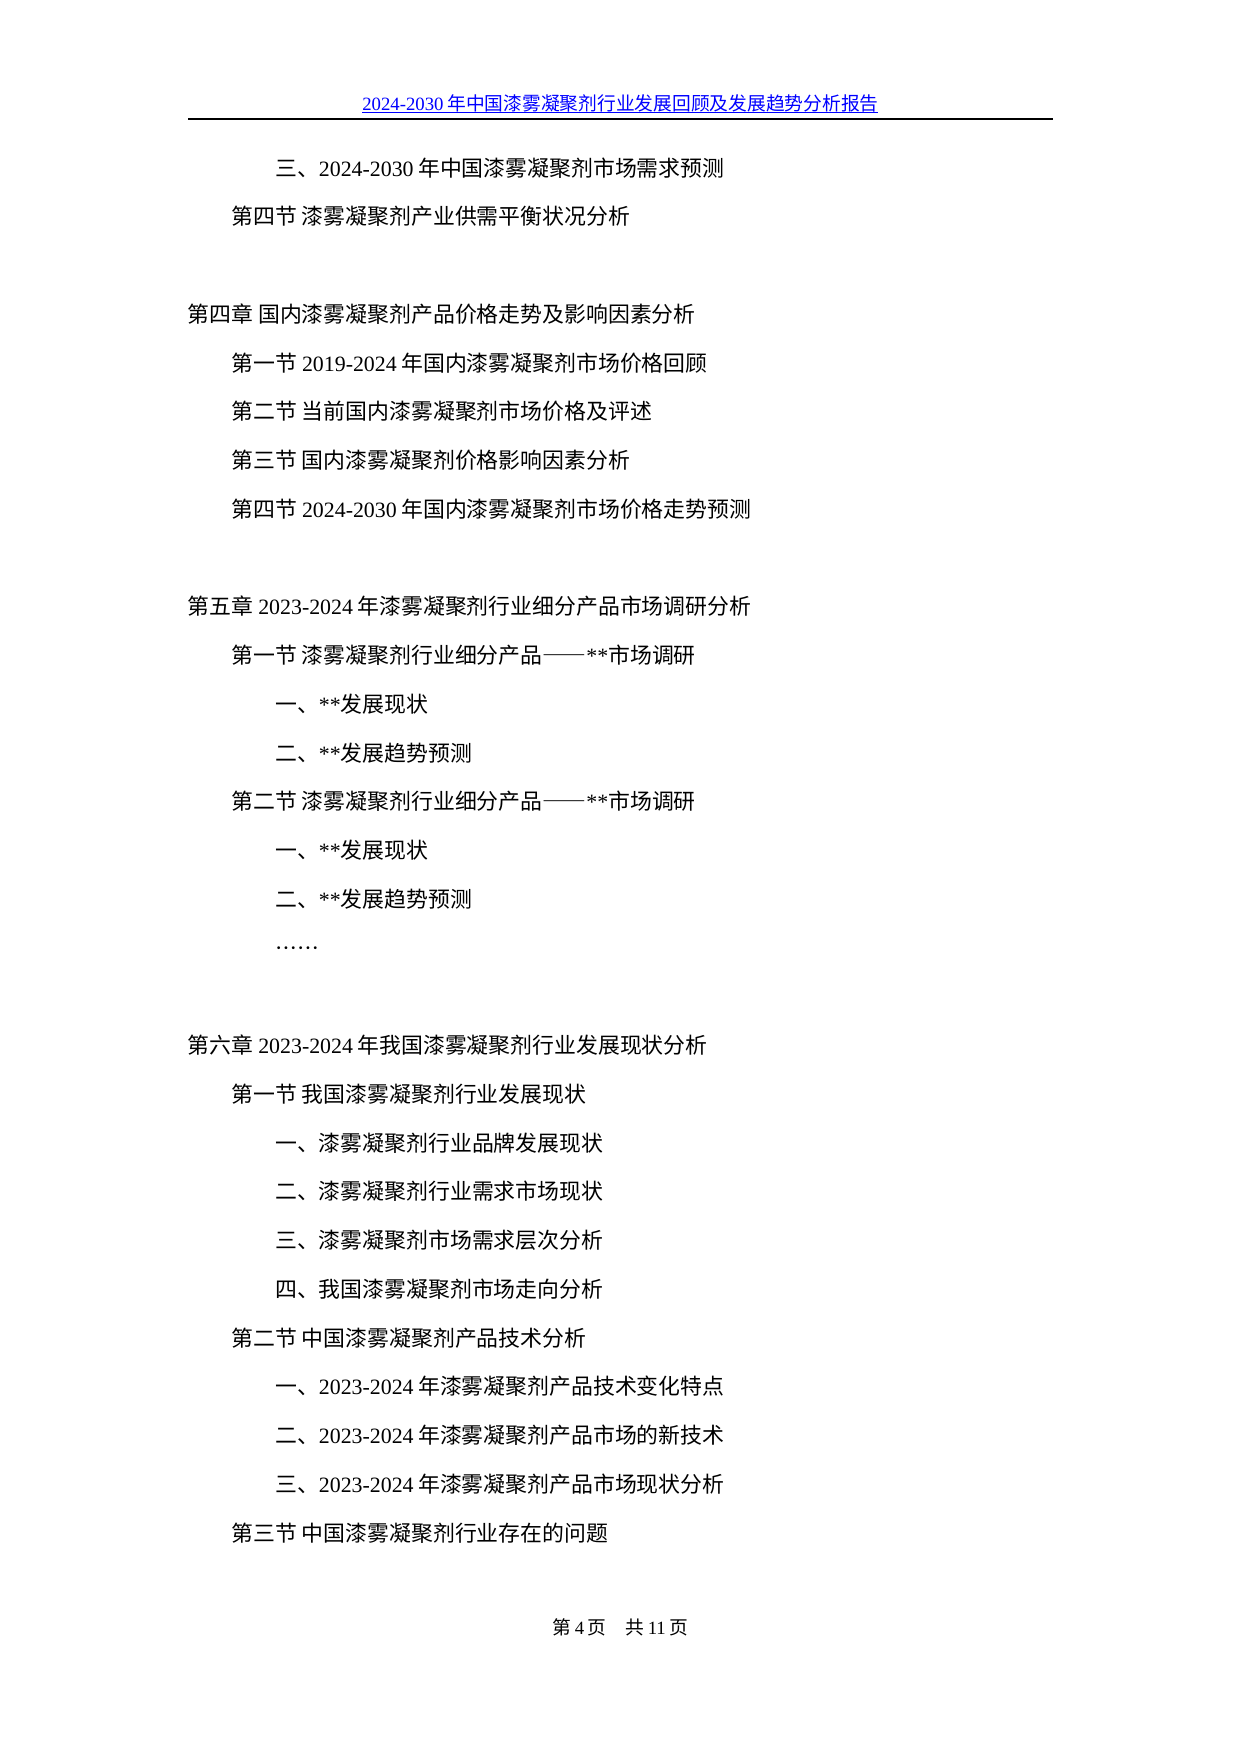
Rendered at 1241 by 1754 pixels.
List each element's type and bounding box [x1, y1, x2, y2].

text [187, 150, 1053, 1548]
